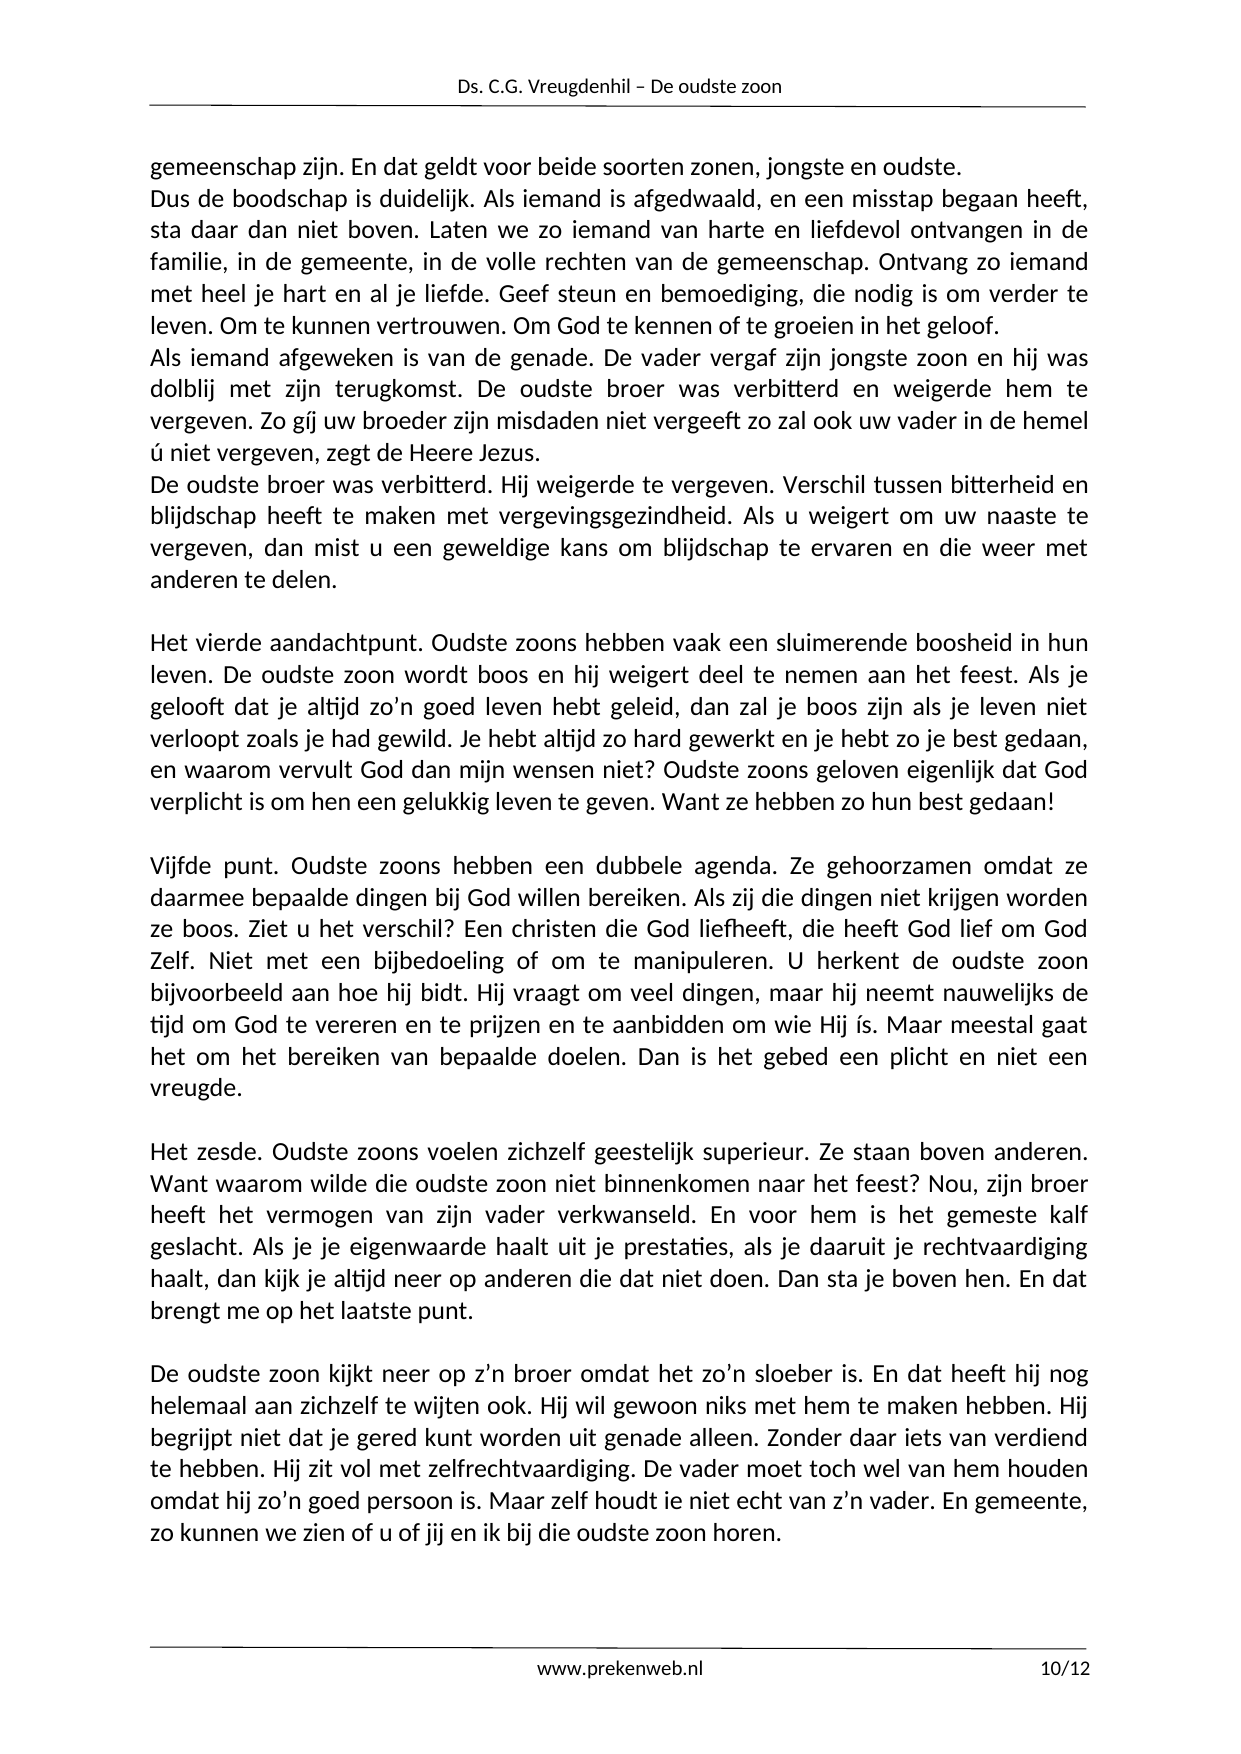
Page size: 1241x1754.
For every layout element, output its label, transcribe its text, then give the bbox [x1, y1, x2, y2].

text Dus de boodschap is duidelijk. Als iemand is afgedwaald, en een misstap begaan heeft, sta daar dan niet boven. Laten we zo iemand van harte en liefdevol ontvangen in de familie, in de gemeente, in de volle rechten van de gemeenschap. Ontvang zo iemand met heel je hart en al je liefde. Geef steun en bemoediging, die nodig is om verder te leven. Om te kunnen vertrouwen. Om God te kennen of te groeien in het geloof. [150, 182, 1090, 341]
text Vijfde punt. Oudste zoons hebben een dubbele agenda. Ze gehoorzamen omdat ze daarmee bepaalde dingen bij God willen bereiken. Als zij die dingen niet krijgen worden ze boos. Ziet u het verschil? Een christen die God liefheeft, die heeft God lief om God Zelf. Niet met een bijbedoeling of om te manipuleren. U herkent de oudste zoon bijvoorbeeld aan hoe hij bidt. Hij vraagt om veel dingen, maar hij neemt nauwelijks de tijd om God te vereren en te prijzen en te aanbidden om wie Hij ís. Maar meestal gaat het om het bereiken van bepaalde doelen. Dan is het gebed een plicht en niet een vreugde. [150, 849, 1090, 1103]
text De oudste zoon kijkt neer op z’n broer omdat het zo’n sloeber is. En dat heeft hij nog helemaal aan zichzelf te wijten ook. Hij wil gewoon niks met hem te maken hebben. Hij begrijpt niet dat je gered kunt worden uit genade alleen. Zonder daar iets van verdiend te hebben. Hij zit vol met zelfrechtvaardiging. De vader moet toch wel van hem houden omdat hij zo’n goed persoon is. Maar zelf houdt ie niet echt van z’n vader. En gemeente, zo kunnen we zien of u of jij en ik bij die oudste zoon horen. [150, 1357, 1090, 1548]
text Het vierde aandachtpunt. Oudste zoons hebben vaak een sluimerende boosheid in hun leven. De oudste zoon wordt boos en hij weigert deel te nemen aan het feest. Als je gelooft dat je altijd zo’n goed leven hebt geleid, dan zal je boos zijn als je leven niet verloopt zoals je had gewild. Je hebt altijd zo hard gewerkt en je hebt zo je best gedaan, en waarom vervult God dan mijn wensen niet? Oudste zoons geloven eigenlijk dat God verplicht is om hen een gelukkig leven te geven. Want ze hebben zo hun best gedaan! [150, 627, 1090, 817]
text Als iemand afgeweken is van de genade. De vader vergaf zijn jongste zoon en hij was dolblij met zijn terugkomst. De oudste broer was verbitterd en weigerde hem te vergeven. Zo gíj uw broeder zijn misdaden niet vergeeft zo zal ook uw vader in de hemel ú niet vergeven, zegt de Heere Jezus. [150, 341, 1090, 468]
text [150, 150, 1090, 182]
text De oudste broer was verbitterd. Hij weigerde te vergeven. Verschil tussen bitterheid en blijdschap heeft te maken met vergevingsgezindheid. Als u weigert om uw naaste te vergeven, dan mist u een geweldige kans om blijdschap te ervaren en die weer met anderen te delen. [150, 468, 1090, 595]
text Het zesde. Oudste zoons voelen zichzelf geestelijk superieur. Ze staan boven anderen. Want waarom wilde die oudste zoon niet binnenkomen naar het feest? Nou, zijn broer heeft het vermogen van zijn vader verkwanseld. En voor hem is het gemeste kalf geslacht. Als je je eigenwaarde haalt uit je prestaties, als je daaruit je rechtvaardiging haalt, dan kijk je altijd neer op anderen die dat niet doen. Dan sta je boven hen. En dat brengt me op het laatste punt. [150, 1135, 1090, 1326]
